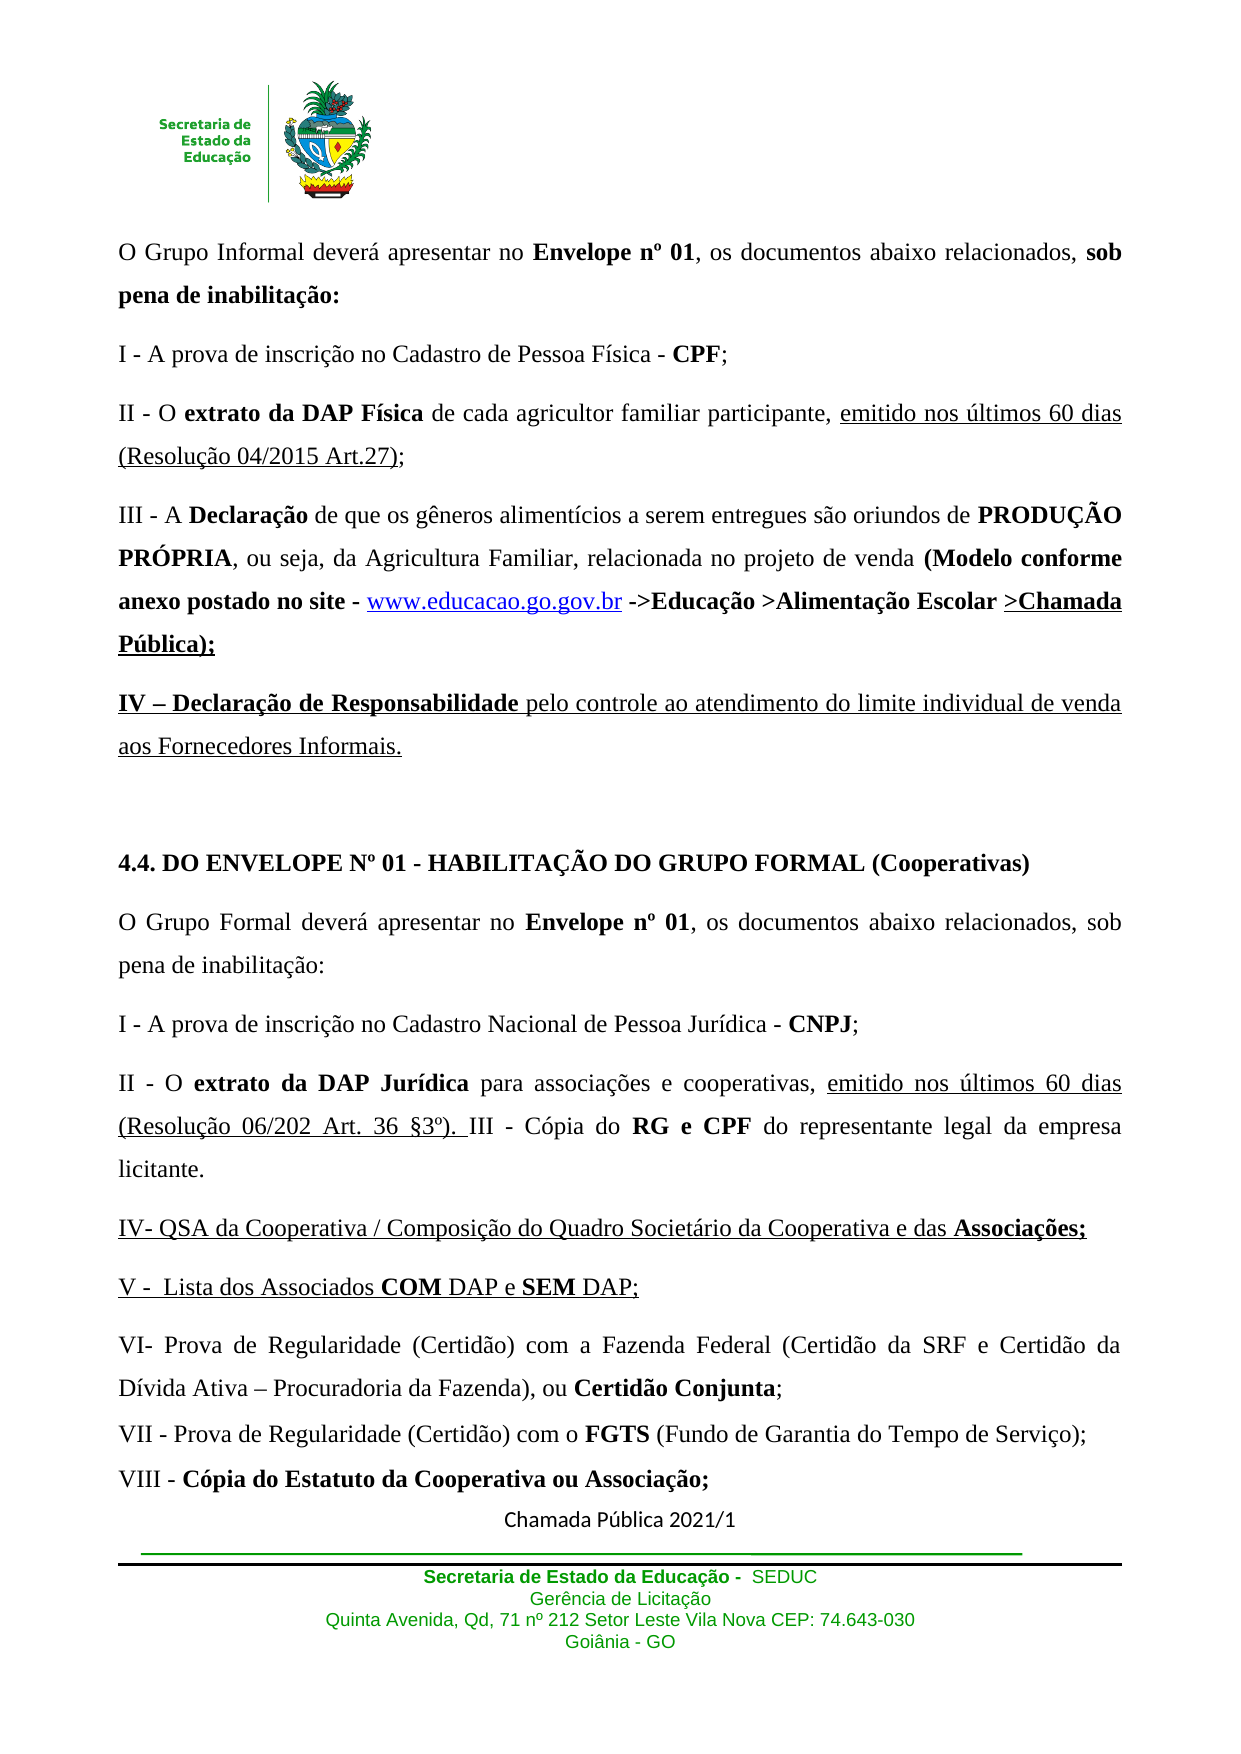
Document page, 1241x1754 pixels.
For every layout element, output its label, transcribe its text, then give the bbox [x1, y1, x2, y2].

text I - A prova de inscrição no Cadastro Nacional de Pessoa Jurídica - CNPJ; [118, 1009, 1122, 1038]
text VII - Prova de Regularidade (Certidão) com o FGTS (Fundo de Garantia do Tempo de Serviço); [118, 1419, 1122, 1447]
text O Grupo Informal deverá apresentar no Envelope nº 01, os documentos abaixo relacionados, sob pena de inabilitação: [118, 237, 1122, 309]
text VIII - Cópia do Estatuto da Cooperativa ou Associação; [118, 1464, 1122, 1493]
text O Grupo Formal deverá apresentar no Envelope nº 01, os documentos abaixo relacionados, sob pena de inabilitação: [118, 907, 1122, 979]
text II - O extrato da DAP Física de cada agricultor familiar participante, emitido nos últimos 60 dias (Resolução 04/2015 Art.27); [118, 398, 1122, 470]
text IV- QSA da Cooperativa / Composição do Quadro Societário da Cooperativa e das Associações; [118, 1213, 1122, 1242]
text VI- Prova de Regularidade (Certidão) com a Fazenda Federal (Certidão da SRF e Certidão da Dívida Ativa – Procuradoria da Fazenda), ou Certidão Conjunta; [118, 1330, 1122, 1402]
text III - A Declaração de que os gêneros alimentícios a serem entregues são oriundos de PRODUÇÃO PRÓPRIA, ou seja, da Agricultura Familiar, relacionada no projeto de venda (Modelo conforme anexo postado no site - www.educacao.go.gov.br ->Educação >Alimentação Escolar >Chamada Pública); [118, 500, 1122, 658]
text V - Lista dos Associados COM DAP e SEM DAP; [118, 1272, 1122, 1300]
text IV – Declaração de Responsabilidade pelo controle ao atendimento do limite individual de venda aos Fornecedores Informais. [118, 714, 1122, 760]
text 4.4. DO ENVELOPE Nº 01 - HABILITAÇÃO DO GRUPO FORMAL (Cooperativas) [118, 848, 1122, 877]
text IV – Declaração de Responsabilidade pelo controle ao atendimento do limite individual de venda aos Fornecedores Informais. [118, 688, 1122, 713]
text II - O extrato da DAP Jurídica para associações e cooperativas, emitido nos últimos 60 dias (Resolução 06/202 Art. 36 §3º). III - Cópia do RG e CPF do representante legal da empresa licitante. [118, 1068, 1122, 1183]
picture [118, 73, 412, 210]
text I - A prova de inscrição no Cadastro de Pessoa Física - CPF; [118, 339, 1122, 368]
